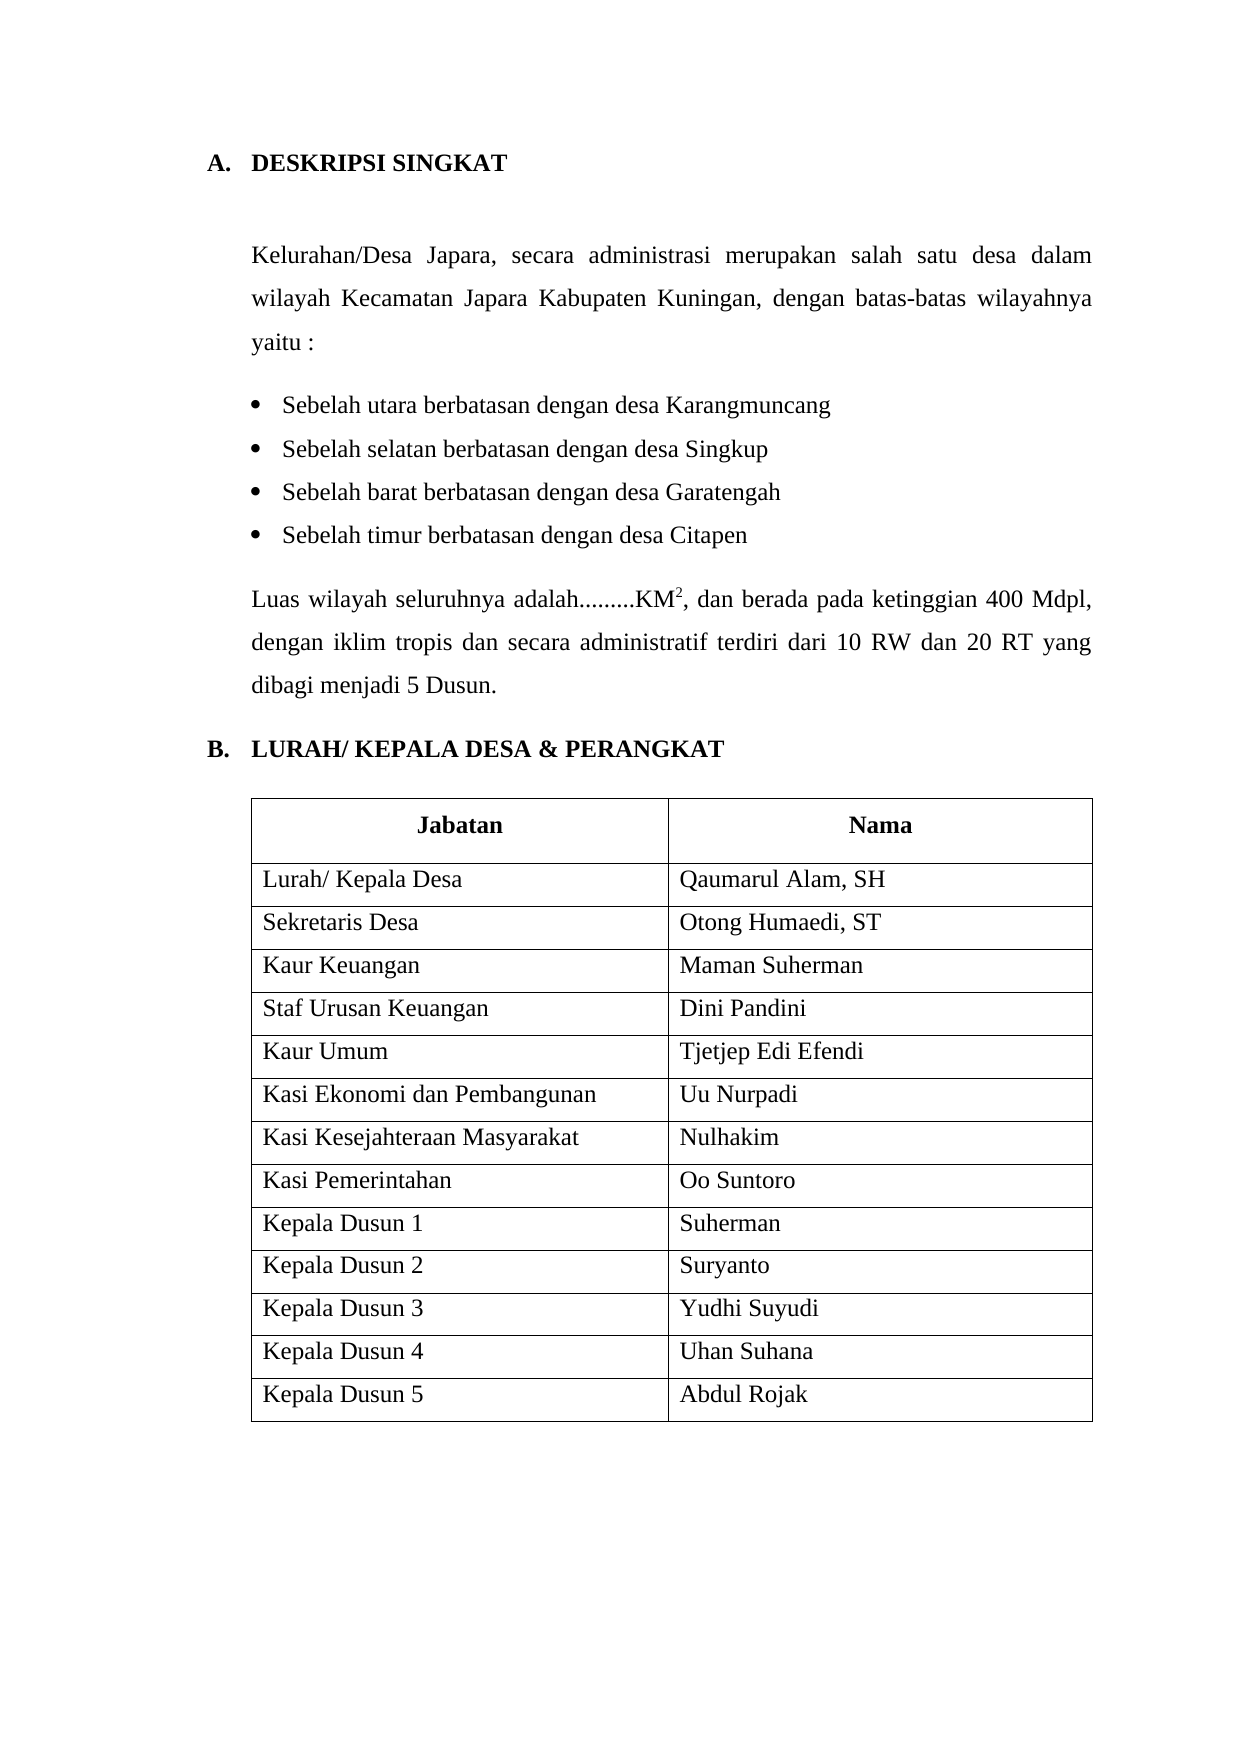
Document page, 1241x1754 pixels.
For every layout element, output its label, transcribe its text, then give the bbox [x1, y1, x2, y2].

table_cell Otong Humaedi, ST [669, 907, 1092, 949]
table_cell Uhan Suhana [669, 1336, 1092, 1378]
table_cell Qaumarul Alam, SH [669, 864, 1092, 906]
table_cell Suryanto [669, 1251, 1092, 1292]
list Sebelah barat berbatasan dengan desa Garatengah [251, 477, 1092, 506]
table_cell Kasi Ekonomi dan Pembangunan [252, 1079, 668, 1121]
list Sebelah timur berbatasan dengan desa Citapen [251, 520, 1092, 549]
table_cell Kepala Dusun 1 [252, 1208, 668, 1249]
text Kelurahan/Desa Japara, secara administrasi merupakan salah satu desa dalam wilayah Kecamatan Japara Kabupaten Kuningan, dengan batas-batas wilayahnya yaitu : [251, 240, 1092, 355]
table_header Nama [669, 799, 1092, 863]
table_cell Abdul Rojak [669, 1379, 1092, 1421]
table_cell Kaur Umum [252, 1036, 668, 1078]
table_cell Lurah/ Kepala Desa [252, 864, 668, 906]
list LURAH/ KEPALA DESA & PERANGKAT [207, 734, 1092, 763]
table_cell Maman Suherman [669, 950, 1092, 992]
table_cell Dini Pandini [669, 993, 1092, 1035]
table_cell Suherman [669, 1208, 1092, 1249]
table_cell Tjetjep Edi Efendi [669, 1036, 1092, 1078]
table_cell Kaur Keuangan [252, 950, 668, 992]
list Sebelah selatan berbatasan dengan desa Singkup [251, 434, 1092, 462]
table_cell Kepala Dusun 3 [252, 1294, 668, 1335]
table_cell Uu Nurpadi [669, 1079, 1092, 1121]
text Luas wilayah seluruhnya adalah.........KM2, dan berada pada ketinggian 400 Mdpl, dengan iklim tropis dan secara administratif terdiri dari 10 RW dan 20 RT yang dibagi menjadi 5 Dusun. [251, 584, 1092, 699]
list Sebelah utara berbatasan dengan desa Karangmuncang [251, 391, 1092, 419]
list DESKRIPSI SINGKAT [207, 148, 1092, 176]
table_cell Kasi Kesejahteraan Masyarakat [252, 1122, 668, 1164]
table_cell Staf Urusan Keuangan [252, 993, 668, 1035]
table_cell Kasi Pemerintahan [252, 1165, 668, 1207]
table_cell Kepala Dusun 5 [252, 1379, 668, 1421]
table_cell Yudhi Suyudi [669, 1294, 1092, 1335]
table_cell Sekretaris Desa [252, 907, 668, 949]
table_cell Kepala Dusun 2 [252, 1251, 668, 1292]
table_cell Oo Suntoro [669, 1165, 1092, 1207]
table_cell Nulhakim [669, 1122, 1092, 1164]
table_header Jabatan [252, 799, 668, 863]
table_cell Kepala Dusun 4 [252, 1336, 668, 1378]
